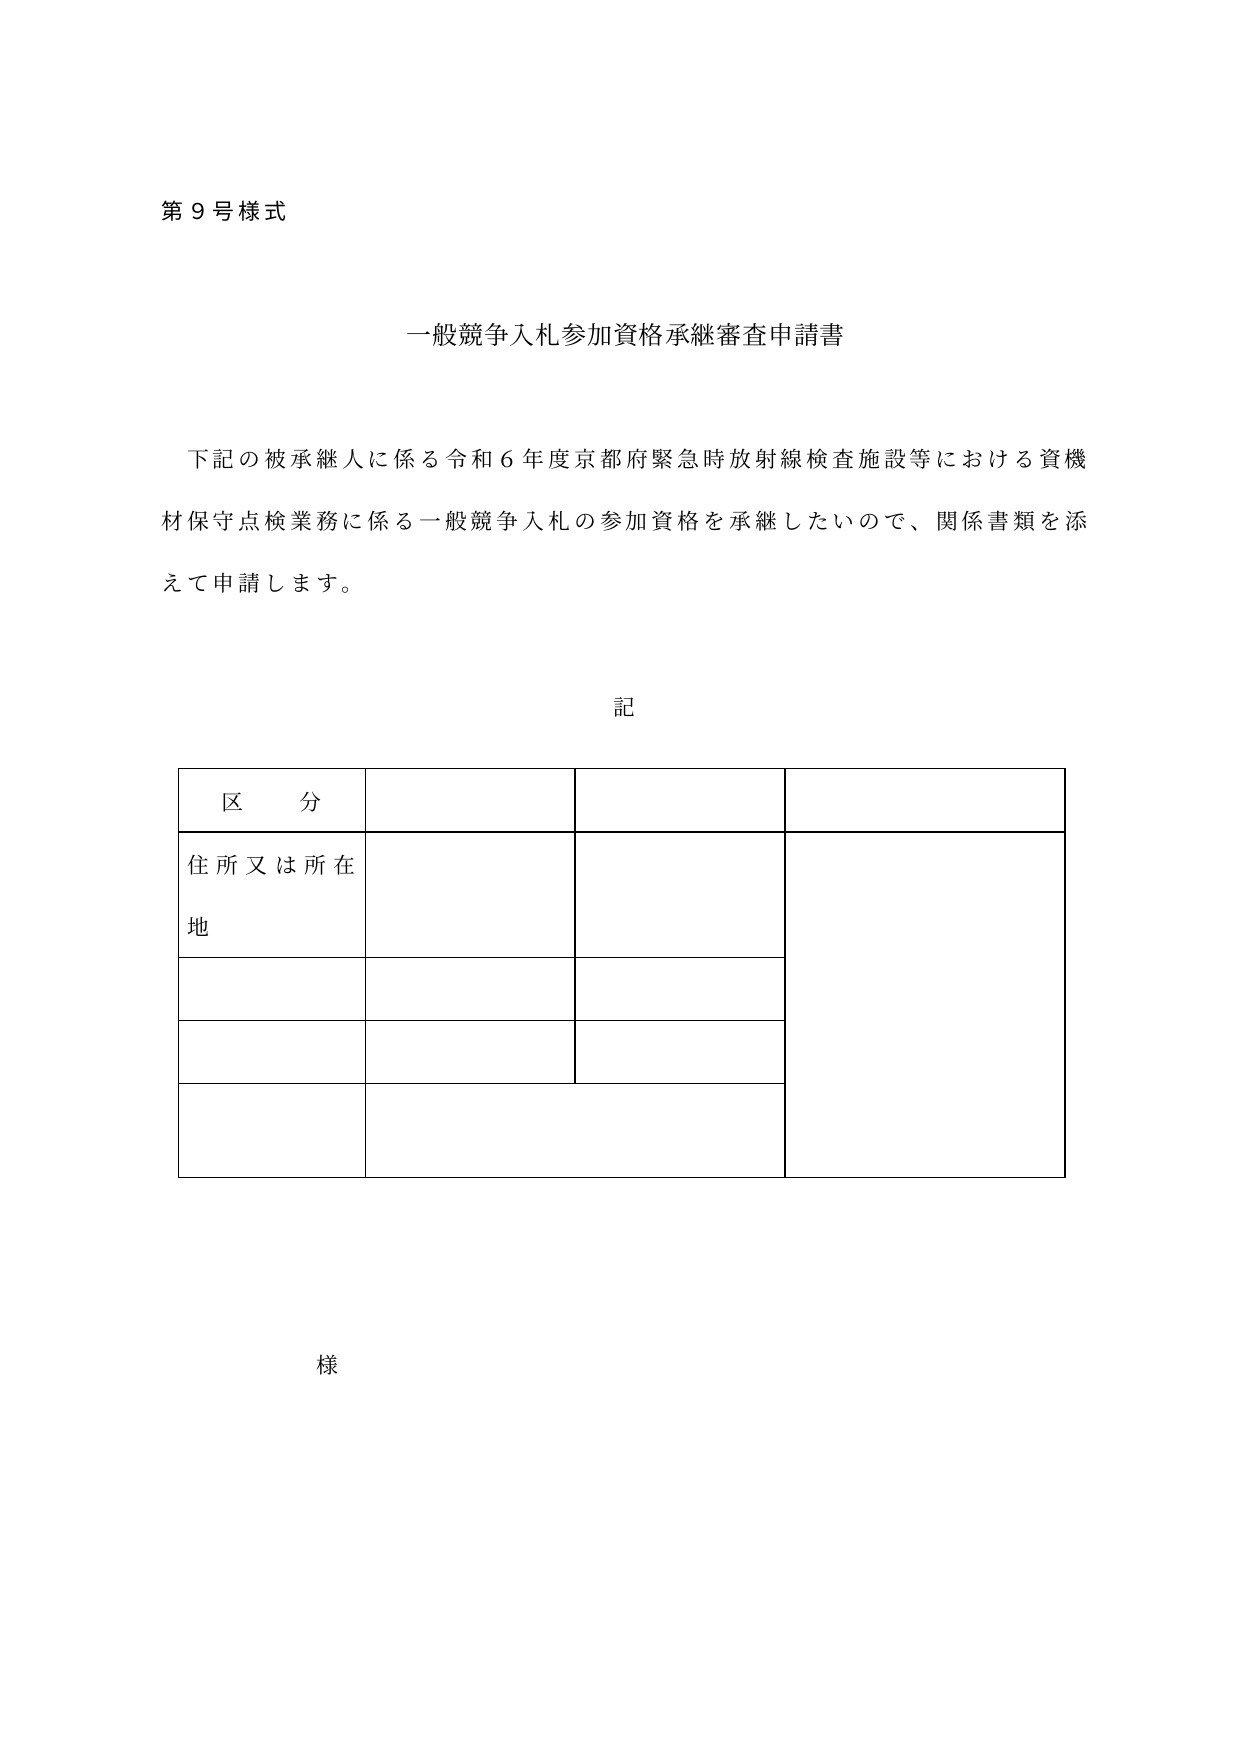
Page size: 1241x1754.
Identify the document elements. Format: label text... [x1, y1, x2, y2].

table_cell [366, 1021, 574, 1083]
table_header [576, 769, 784, 831]
table_header [786, 769, 1064, 831]
text 備考 変更事項の内容を証明できる書類を添付してください。第９号様式 [161, 178, 1091, 241]
table_cell [179, 1021, 365, 1083]
table_cell [366, 833, 574, 957]
table_cell [786, 833, 1064, 1177]
table_cell [179, 958, 365, 1020]
table_cell 住所又は所在地 [179, 833, 365, 957]
text 様 [161, 1333, 1091, 1395]
text 一般競争入札参加資格承継審査申請書 [161, 303, 1091, 365]
table_cell [366, 958, 574, 1020]
table_cell [576, 833, 784, 957]
table_header 区 分 [179, 769, 365, 831]
text 下記の被承継人に係る令和６年度京都府緊急時放射線検査施設等における資機材保守点検業務に係る一般競争入札の参加資格を承継したいので、関係書類を添えて申請します。 [161, 427, 1091, 613]
table_header [366, 769, 574, 831]
table_cell [179, 1084, 365, 1177]
table_cell [366, 1084, 784, 1177]
table_cell [576, 958, 784, 1020]
table_cell [576, 1021, 784, 1083]
text 記 [161, 675, 1091, 737]
